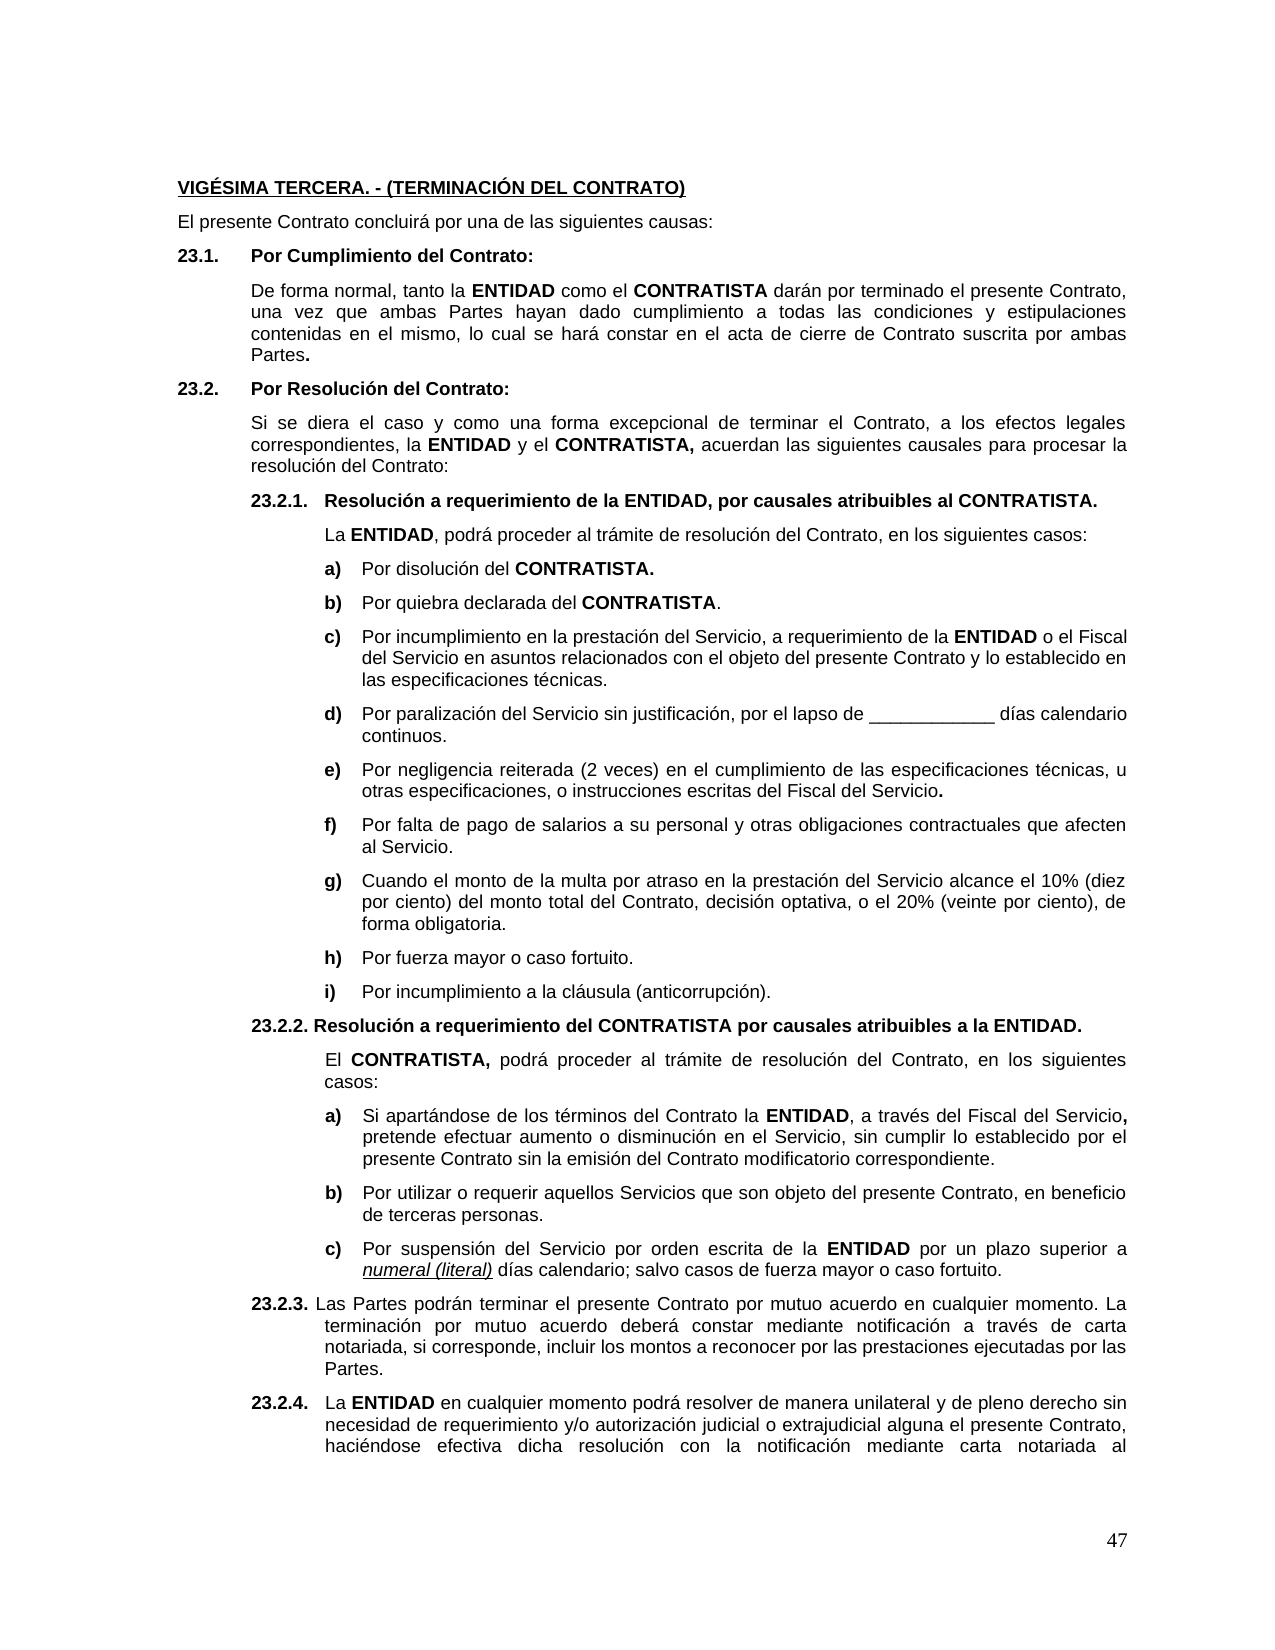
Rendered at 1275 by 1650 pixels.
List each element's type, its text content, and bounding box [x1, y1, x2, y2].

list Por negligencia reiterada (2 veces) en el cumplimiento de las especificaciones técnicas, u otras especificaciones, o instrucciones escritas del Fiscal del Servicio. [324, 758, 1127, 802]
text 23.2. Por Resolución del Contrato: [177, 378, 1127, 400]
text 23.2.2. Resolución a requerimiento del CONTRATISTA por causales atribuibles a la ENTIDAD. [251, 1015, 1127, 1037]
text De forma normal, tanto la ENTIDAD como el CONTRATISTA darán por terminado el presente Contrato, una vez que ambas Partes hayan dado cumplimiento a todas las condiciones y estipulaciones contenidas en el mismo, lo cual se hará constar en el acta de cierre de Contrato suscrita por ambas Partes. [251, 279, 1127, 366]
list Por suspensión del Servicio por orden escrita de la ENTIDAD por un plazo superior a numeral (literal) días calendario; salvo casos de fuerza mayor o caso fortuito. [325, 1237, 1127, 1281]
list Por disolución del CONTRATISTA. [324, 557, 1127, 579]
list Por falta de pago de salarios a su personal y otras obligaciones contractuales que afecten al Servicio. [324, 814, 1127, 857]
list Por utilizar o requerir aquellos Servicios que son objeto del presente Contrato, en beneficio de terceras personas. [325, 1182, 1127, 1225]
text La ENTIDAD, podrá proceder al trámite de resolución del Contrato, en los siguientes casos: [324, 523, 1127, 545]
list Por incumplimiento a la cláusula (anticorrupción). [324, 981, 1127, 1002]
text 23.1. Por Cumplimiento del Contrato: [177, 245, 1127, 267]
text 23.2.1. Resolución a requerimiento de la ENTIDAD, por causales atribuibles al CONTRATISTA. [251, 489, 1127, 511]
text 23.2.3. Las Partes podrán terminar el presente Contrato por mutuo acuerdo en cualquier momento. La terminación por mutuo acuerdo deberá constar mediante notificación a través de carta notariada, si corresponde, incluir los montos a reconocer por las prestaciones ejecutadas por las Partes. [251, 1293, 1127, 1379]
list Si apartándose de los términos del Contrato la ENTIDAD, a través del Fiscal del Servicio, pretende efectuar aumento o disminución en el Servicio, sin cumplir lo establecido por el presente Contrato sin la emisión del Contrato modificatorio correspondiente. [325, 1105, 1127, 1169]
text El CONTRATISTA, podrá proceder al trámite de resolución del Contrato, en los siguientes casos: [324, 1049, 1127, 1092]
list Por paralización del Servicio sin justificación, por el lapso de ____________ días calendario continuos. [324, 703, 1127, 746]
list Cuando el monto de la multa por atraso en la prestación del Servicio alcance el 10% (diez por ciento) del monto total del Contrato, decisión optativa, o el 20% (veinte por ciento), de forma obligatoria. [324, 870, 1127, 934]
text VIGÉSIMA TERCERA. - (TERMINACIÓN DEL CONTRATO) [177, 177, 1127, 199]
list Por incumplimiento en la prestación del Servicio, a requerimiento de la ENTIDAD o el Fiscal del Servicio en asuntos relacionados con el objeto del presente Contrato y lo establecido en las especificaciones técnicas. [324, 626, 1127, 690]
text El presente Contrato concluirá por una de las siguientes causas: [177, 211, 1127, 233]
list Por quiebra declarada del CONTRATISTA. [324, 592, 1127, 613]
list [251, 1392, 1127, 1457]
list Por fuerza mayor o caso fortuito. [324, 947, 1127, 968]
text Si se diera el caso y como una forma excepcional de terminar el Contrato, a los efectos legales correspondientes, la ENTIDAD y el CONTRATISTA, acuerdan las siguientes causales para procesar la resolución del Contrato: [251, 412, 1127, 477]
